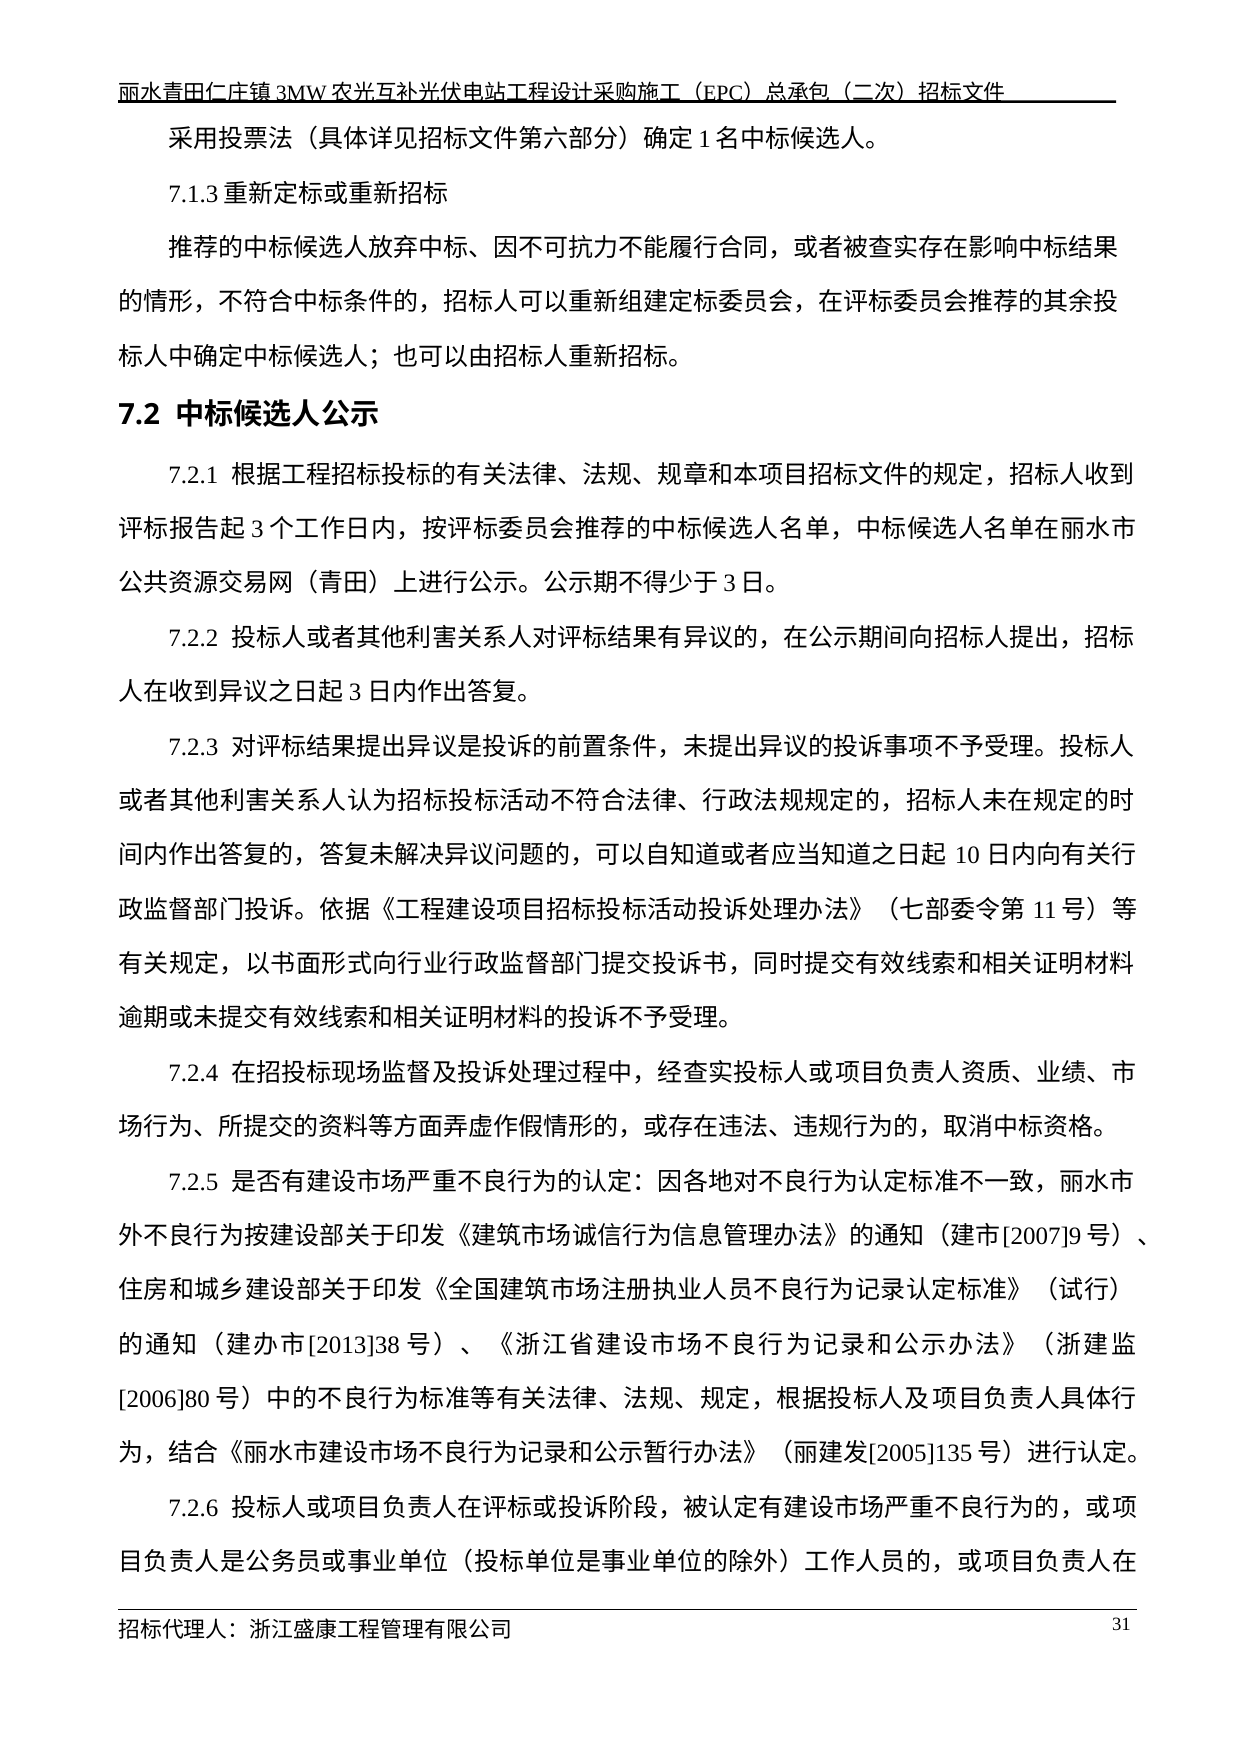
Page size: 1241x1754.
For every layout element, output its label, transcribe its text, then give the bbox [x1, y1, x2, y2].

text 7.2.1 根据工程招标投标的有关法律、法规、规章和本项目招标文件的规定，招标人收到评标报告起3个工作日内，按评标委员会推荐的中标候选人名单，中标候选人名单在丽水市公共资源交易网（青田）上进行公示。公示期不得少于3日。 [118, 454, 1137, 599]
text 7.2.3 对评标结果提出异议是投诉的前置条件，未提出异议的投诉事项不予受理。投标人或者其他利害关系人认为招标投标活动不符合法律、行政法规规定的，招标人未在规定的时间内作出答复的，答复未解决异议问题的，可以自知道或者应当知道之日起 10 日内向有关行政监督部门投诉。依据《工程建设项目招标投标活动投诉处理办法》（七部委令第11号）等有关规定，以书面形式向行业行政监督部门提交投诉书，同时提交有效线索和相关证明材料。逾期或未提交有效线索和相关证明材料的投诉不予受理。 [118, 726, 1137, 1034]
text 7.2 中标候选人公示 [118, 391, 1137, 433]
text 7.2.5 是否有建设市场严重不良行为的认定：因各地对不良行为认定标准不一致，丽水市外不良行为按建设部关于印发《建筑市场诚信行为信息管理办法》的通知（建市[2007]9号）、住房和城乡建设部关于印发《全国建筑市场注册执业人员不良行为记录认定标准》（试行）的通知（建办市[2013]38号）、《浙江省建设市场不良行为记录和公示办法》（浙建监[2006]80号）中的不良行为标准等有关法律、法规、规定，根据投标人及项目负责人具体行为，结合《丽水市建设市场不良行为记录和公示暂行办法》（丽建发[2005]135号）进行认定。 [118, 1161, 1137, 1469]
text 推荐的中标候选人放弃中标、因不可抗力不能履行合同，或者被查实存在影响中标结果的情形，不符合中标条件的，招标人可以重新组建定标委员会，在评标委员会推荐的其余投标人中确定中标候选人；也可以由招标人重新招标。 [118, 227, 1137, 372]
text 7.2.2 投标人或者其他利害关系人对评标结果有异议的，在公示期间向招标人提出，招标人在收到异议之日起 3 日内作出答复。 [118, 617, 1137, 708]
text 7.1.3重新定标或重新招标 [118, 173, 1137, 209]
text 采用投票法（具体详见招标文件第六部分）确定1名中标候选人。 [118, 119, 1137, 155]
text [118, 1487, 1137, 1578]
text 7.2.4 在招投标现场监督及投诉处理过程中，经查实投标人或项目负责人资质、业绩、市场行为、所提交的资料等方面弄虚作假情形的，或存在违法、违规行为的，取消中标资格。 [118, 1052, 1137, 1143]
